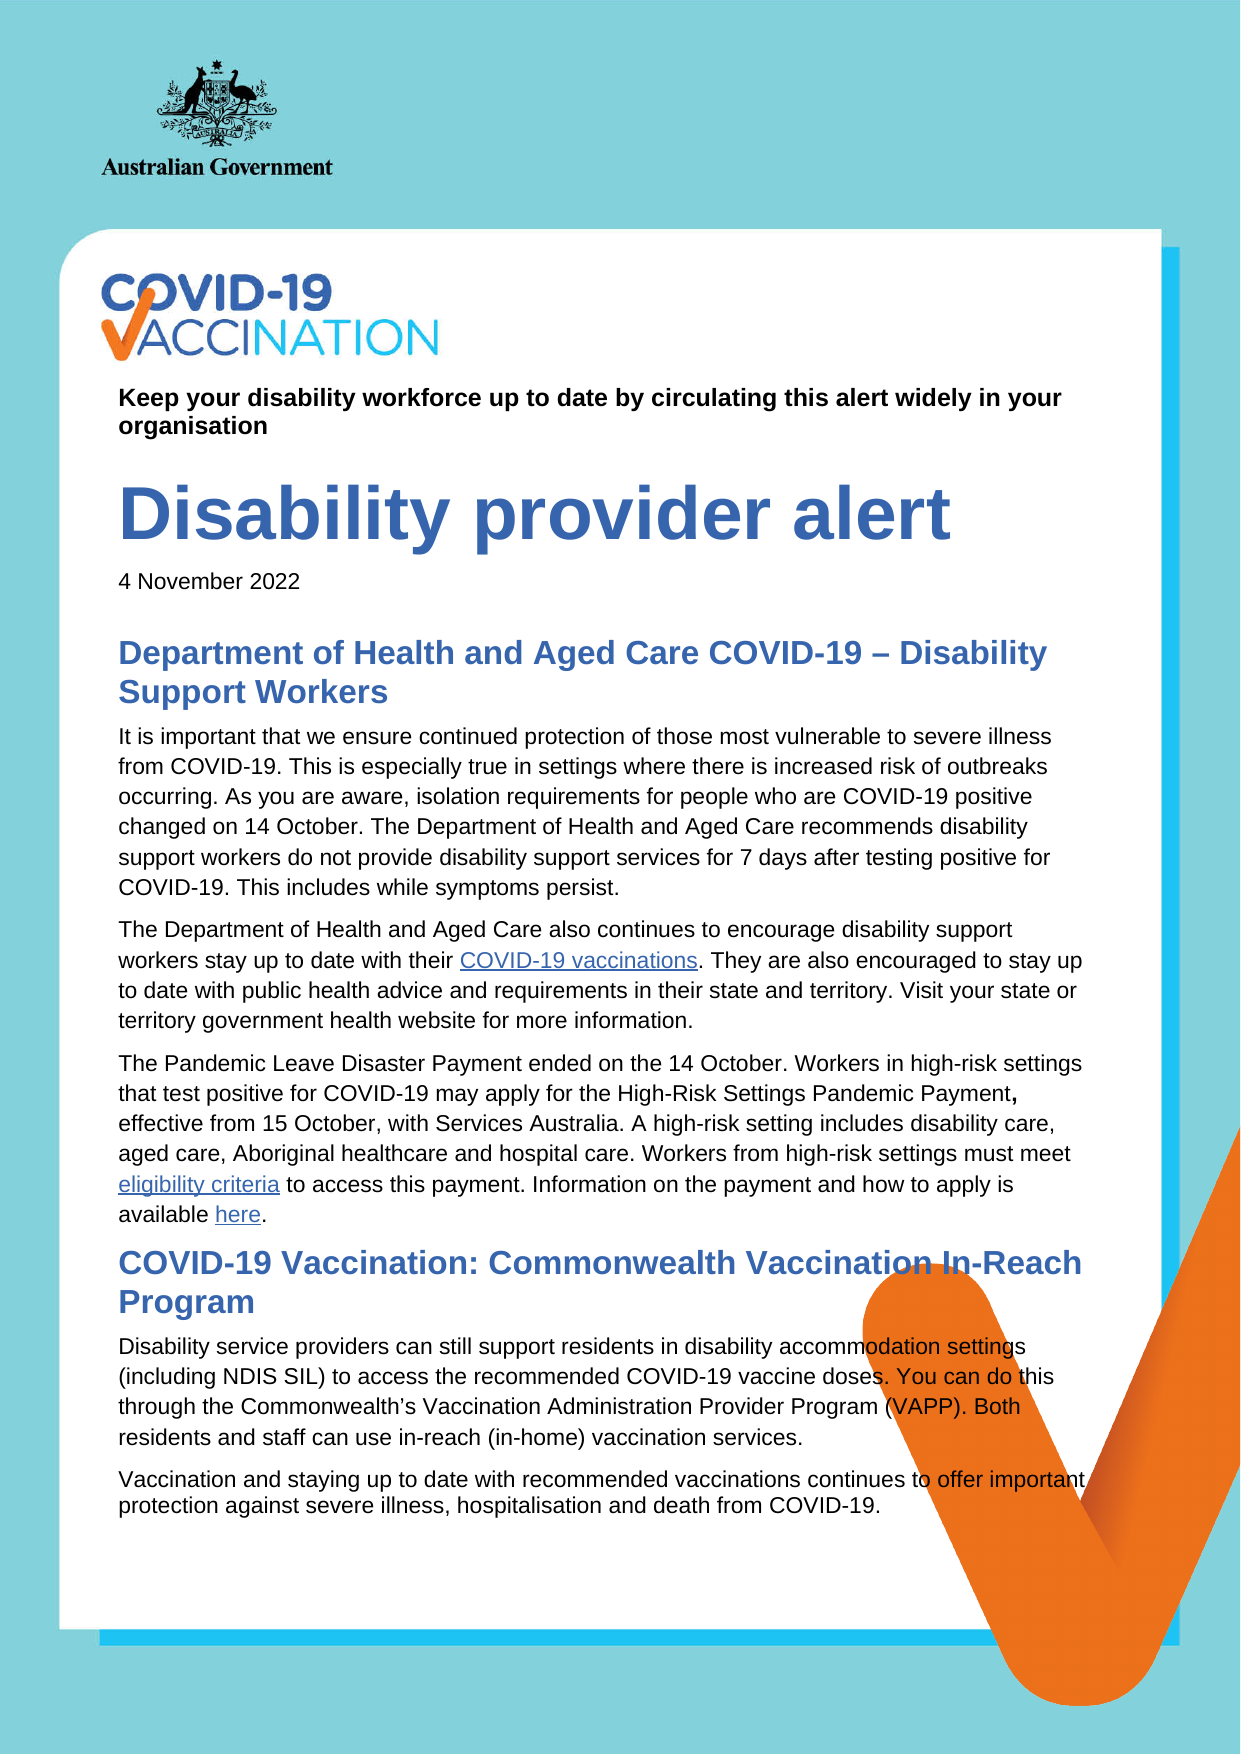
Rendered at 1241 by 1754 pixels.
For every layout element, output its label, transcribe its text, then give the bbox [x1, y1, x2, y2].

text The Department of Health and Aged Care also continues to encourage disability support workers stay up to date with their COVID-19 vaccinations. They are also encouraged to stay up to date with public health advice and requirements in their state and territory. Visit your state or territory government health website for more information. [118, 916, 1090, 1033]
text Vaccination and staying up to date with recommended vaccinations continues to offer important protection against severe illness, hospitalisation and death from COVID-19. [118, 1466, 1090, 1519]
text It is important that we ensure continued protection of those most vulnerable to severe illness from COVID-19. This is especially true in settings where there is increased risk of outbreaks occurring. As you are aware, isolation requirements for people who are COVID-19 positive changed on 14 October. The Department of Health and Aged Care recommends disability support workers do not provide disability support services for 7 days after testing positive for COVID-19. This includes while symptoms persist. [118, 723, 1090, 900]
text The Pandemic Leave Disaster Payment ended on the 14 October. Workers in high-risk settings that test positive for COVID-19 may apply for the High-Risk Settings Pandemic Payment, effective from 15 October, with Services Australia. A high-risk setting includes disability care, aged care, Aboriginal healthcare and hospital care. Workers from high-risk settings must meet eligibility criteria to access this payment. Information on the payment and how to apply is available here. [118, 1050, 1090, 1227]
text 4 November 2022 [118, 568, 1090, 594]
subtitle Disability provider alert [118, 469, 1090, 556]
text Department of Health and Aged Care COVID-19 – Disability Support Workers [118, 633, 1090, 710]
subtitle COVID-19 Vaccination: Commonwealth Vaccination In-Reach Program [118, 1243, 1090, 1320]
text Keep your disability workforce up to date by circulating this alert widely in your organisation [118, 383, 1090, 440]
text Disability service providers can still support residents in disability accommodation settings (including NDIS SIL) to access the recommended COVID-19 vaccine doses. You can do this through the Commonwealth’s Vaccination Administration Provider Program (VAPP). Both residents and staff can use in-reach (in-home) vaccination services. [118, 1333, 1090, 1450]
picture [0, 0, 1241, 1754]
